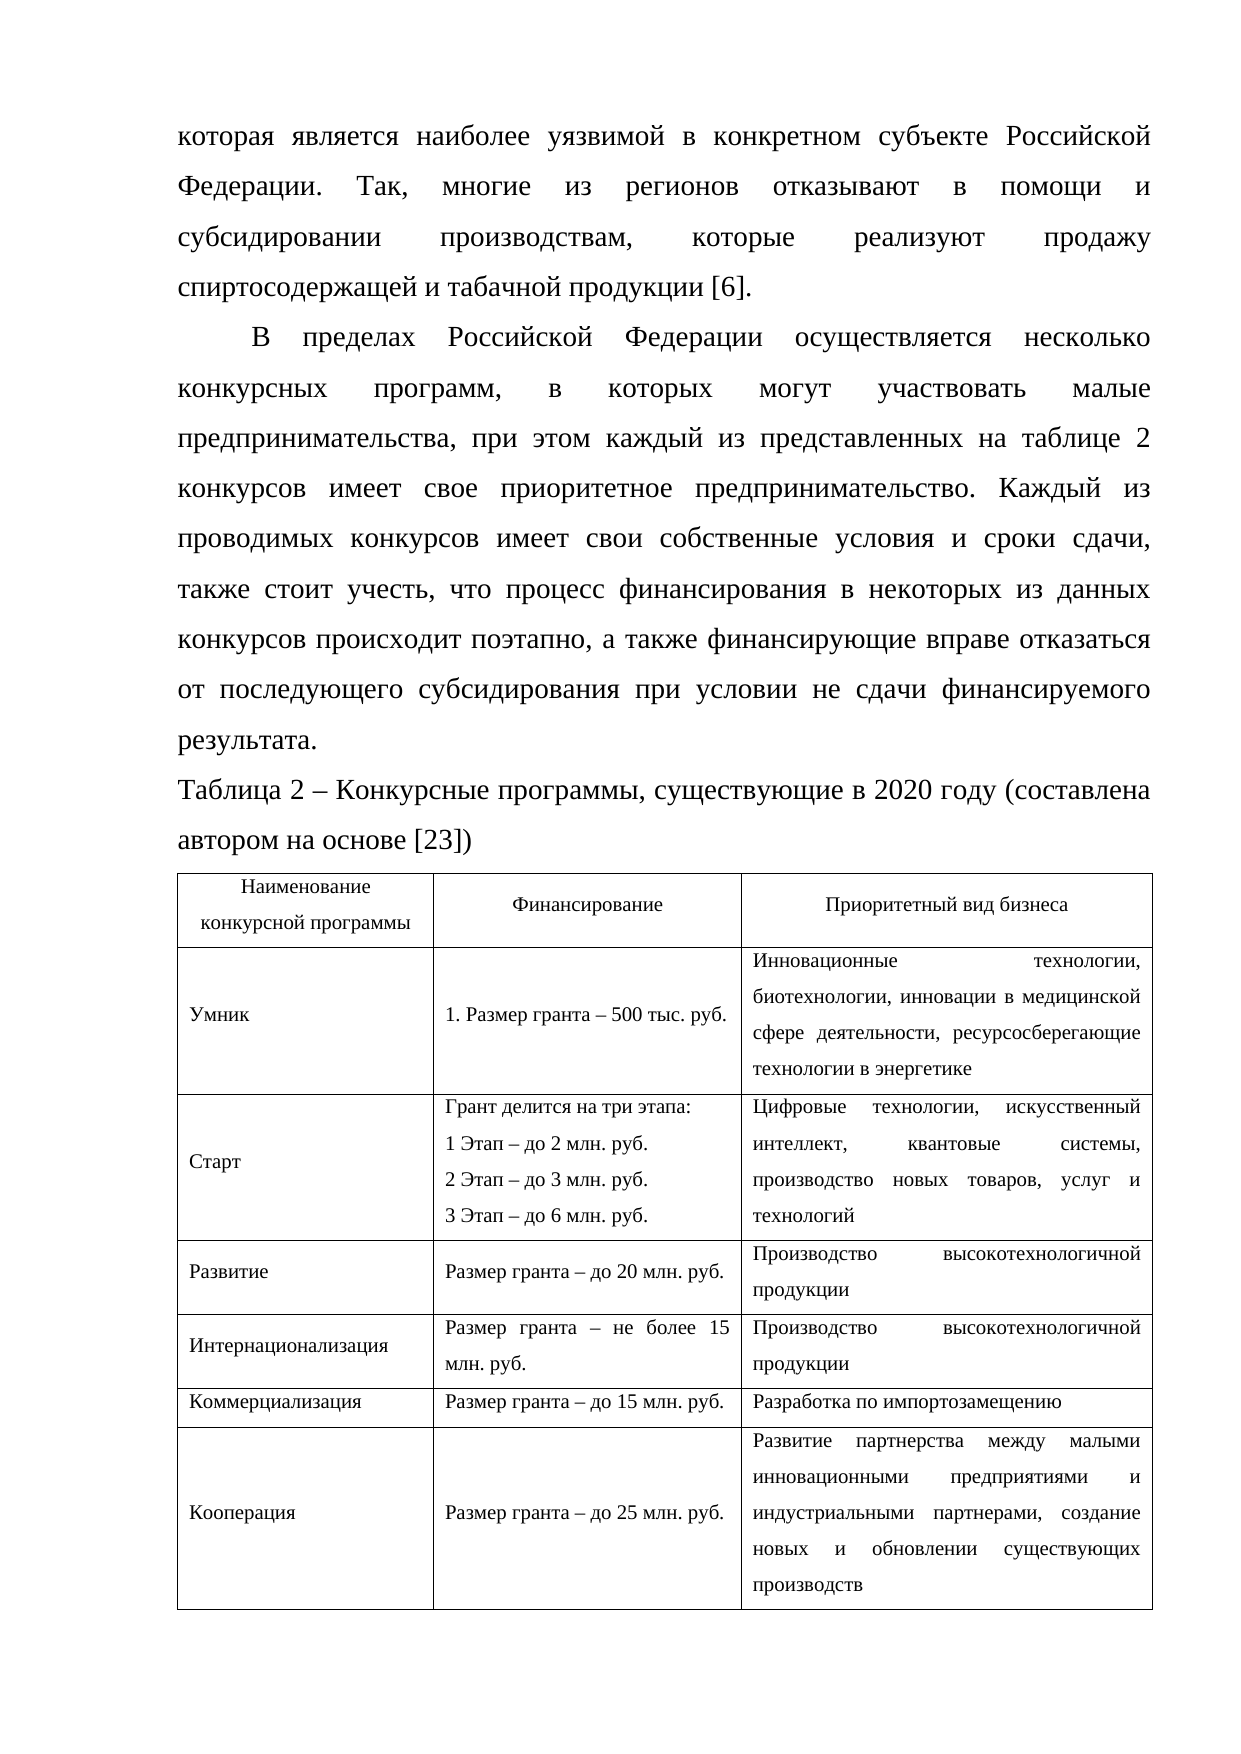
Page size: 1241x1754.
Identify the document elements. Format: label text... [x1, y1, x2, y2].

table_cell Разработка по импортозамещению [742, 1389, 1152, 1427]
table_cell Размер гранта – до 20 млн. руб. [434, 1241, 741, 1314]
table_cell Развитие [178, 1241, 433, 1314]
table_cell Размер гранта – до 15 млн. руб. [434, 1389, 741, 1427]
table_cell Производство высокотехнологичной продукции [742, 1241, 1152, 1314]
table_cell 1. Размер гранта – 500 тыс. руб. [434, 948, 741, 1093]
table_cell Кооперация [178, 1428, 433, 1609]
table_header Приоритетный вид бизнеса [742, 874, 1152, 947]
table_cell Развитие партнерства между малыми инновационными предприятиями и индустриальными партнерами, создание новых и обновлении существующих производств [742, 1428, 1152, 1609]
table_cell Умник [178, 948, 433, 1093]
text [177, 118, 1152, 303]
table_cell Коммерциализация [178, 1389, 433, 1427]
table_cell Производство высокотехнологичной продукции [742, 1315, 1152, 1388]
table_cell Старт [178, 1095, 433, 1240]
text В пределах Российской Федерации осуществляется несколько конкурсных программ, в которых могут участвовать малые предпринимательства, при этом каждый из представленных на таблице 2 конкурсов имеет свое приоритетное предпринимательство. Каждый из проводимых конкурсов имеет свои собственные условия и сроки сдачи, также стоит учесть, что процесс финансирования в некоторых из данных конкурсов происходит поэтапно, а также финансирующие вправе отказаться от последующего субсидирования при условии не сдачи финансируемого результата. [177, 319, 1152, 755]
table_cell Интернационализация [178, 1315, 433, 1388]
table_cell Инновационные технологии, биотехнологии, инновации в медицинской сфере деятельности, ресурсосберегающие технологии в энергетике [742, 948, 1152, 1093]
table_cell Размер гранта – не более 15 млн. руб. [434, 1315, 741, 1388]
table_cell Размер гранта – до 25 млн. руб. [434, 1428, 741, 1609]
text Таблица 2 – Конкурсные программы, существующие в 2020 году (составлена автором на основе [23]) [177, 772, 1152, 856]
table_header Наименование конкурсной программы [178, 874, 433, 947]
table_header Финансирование [434, 874, 741, 947]
table_cell Грант делится на три этапа: 1 Этап – до 2 млн. руб. 2 Этап – до 3 млн. руб. 3 Этап – до 6 млн. руб. [434, 1095, 741, 1240]
table_cell Цифровые технологии, искусственный интеллект, квантовые системы, производство новых товаров, услуг и технологий [742, 1095, 1152, 1240]
